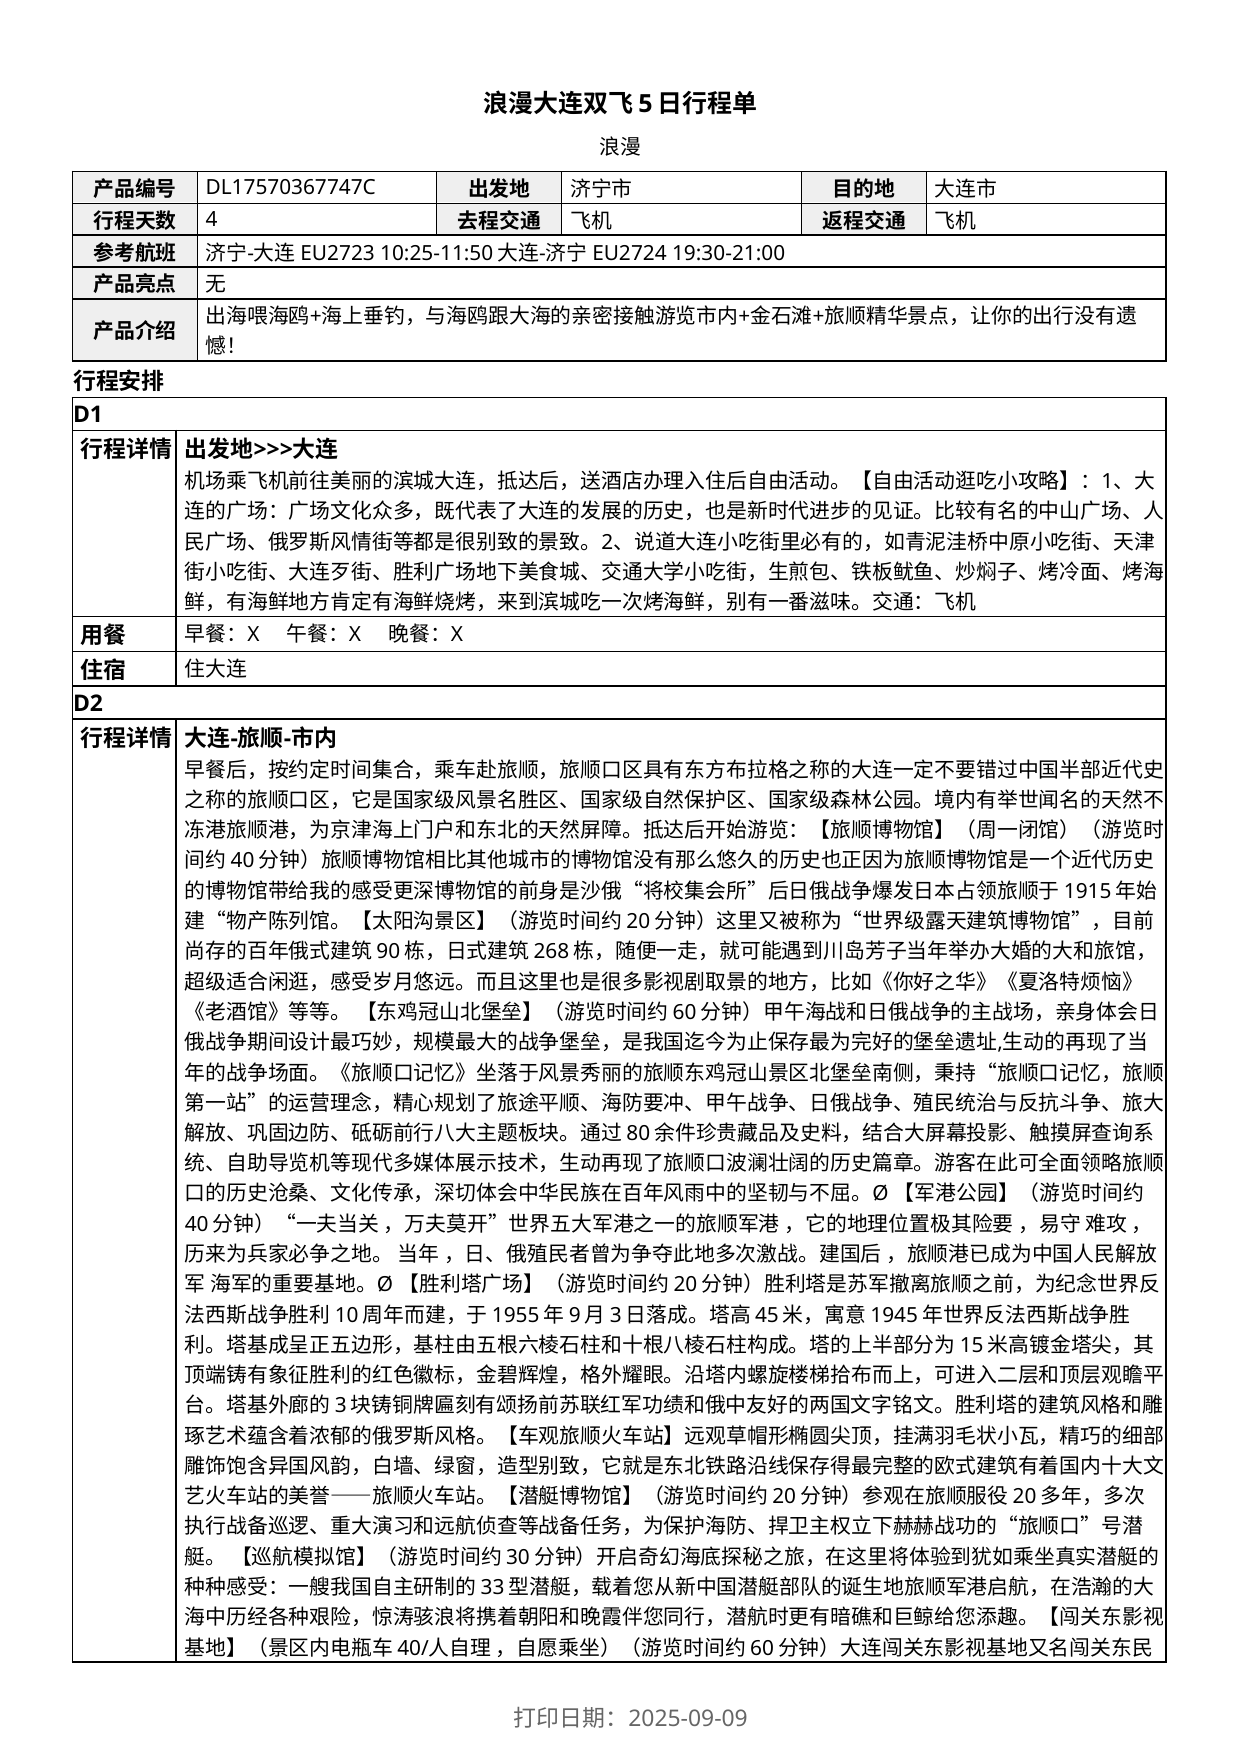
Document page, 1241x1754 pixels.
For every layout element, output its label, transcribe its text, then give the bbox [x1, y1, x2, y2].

table_header 大连市 [927, 172, 1165, 202]
table_cell 出发地>>>大连 机场乘飞机前往美丽的滨城大连，抵达后，送酒店办理入住后自由活动。 [177, 431, 1165, 616]
table_cell 用餐 [73, 617, 175, 651]
table_cell 行程详情 [73, 720, 175, 1661]
table_cell 行程天数 [73, 204, 197, 234]
table_cell 参考航班 [73, 236, 197, 266]
table_cell 产品介绍 [73, 300, 197, 360]
table_header D1 [73, 398, 1165, 429]
table_cell D2 [73, 687, 1165, 718]
text 浪漫 [73, 130, 1167, 160]
table_cell 4 [198, 204, 436, 234]
table_cell 无 [198, 268, 1165, 298]
table_header 出发地 [437, 172, 561, 202]
text 浪漫大连双飞5日行程单 [73, 83, 1167, 119]
table_cell 行程详情 [73, 431, 175, 616]
table_cell 早餐：X 午餐：X 晚餐：X [177, 617, 1165, 651]
table_header 目的地 [802, 172, 926, 202]
table_header 产品编号 [73, 172, 197, 202]
table_cell 飞机 [927, 204, 1165, 234]
table_cell 出海喂海鸥+海上垂钓，与海鸥跟大海的亲密接触 [198, 300, 1165, 360]
table_header 济宁市 [562, 172, 801, 202]
table_header DL17570367747C [198, 172, 436, 202]
table_cell 去程交通 [437, 204, 561, 234]
table_cell 返程交通 [802, 204, 926, 234]
text 行程安排 [73, 362, 1167, 396]
table_cell 济宁-大连 EU2723 10:25-11:50 [198, 236, 1165, 266]
table_cell 产品亮点 [73, 268, 197, 298]
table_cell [177, 720, 1165, 1661]
table_cell 飞机 [562, 204, 801, 234]
table_cell 住宿 [73, 652, 175, 685]
table_cell 住大连 [177, 652, 1165, 685]
